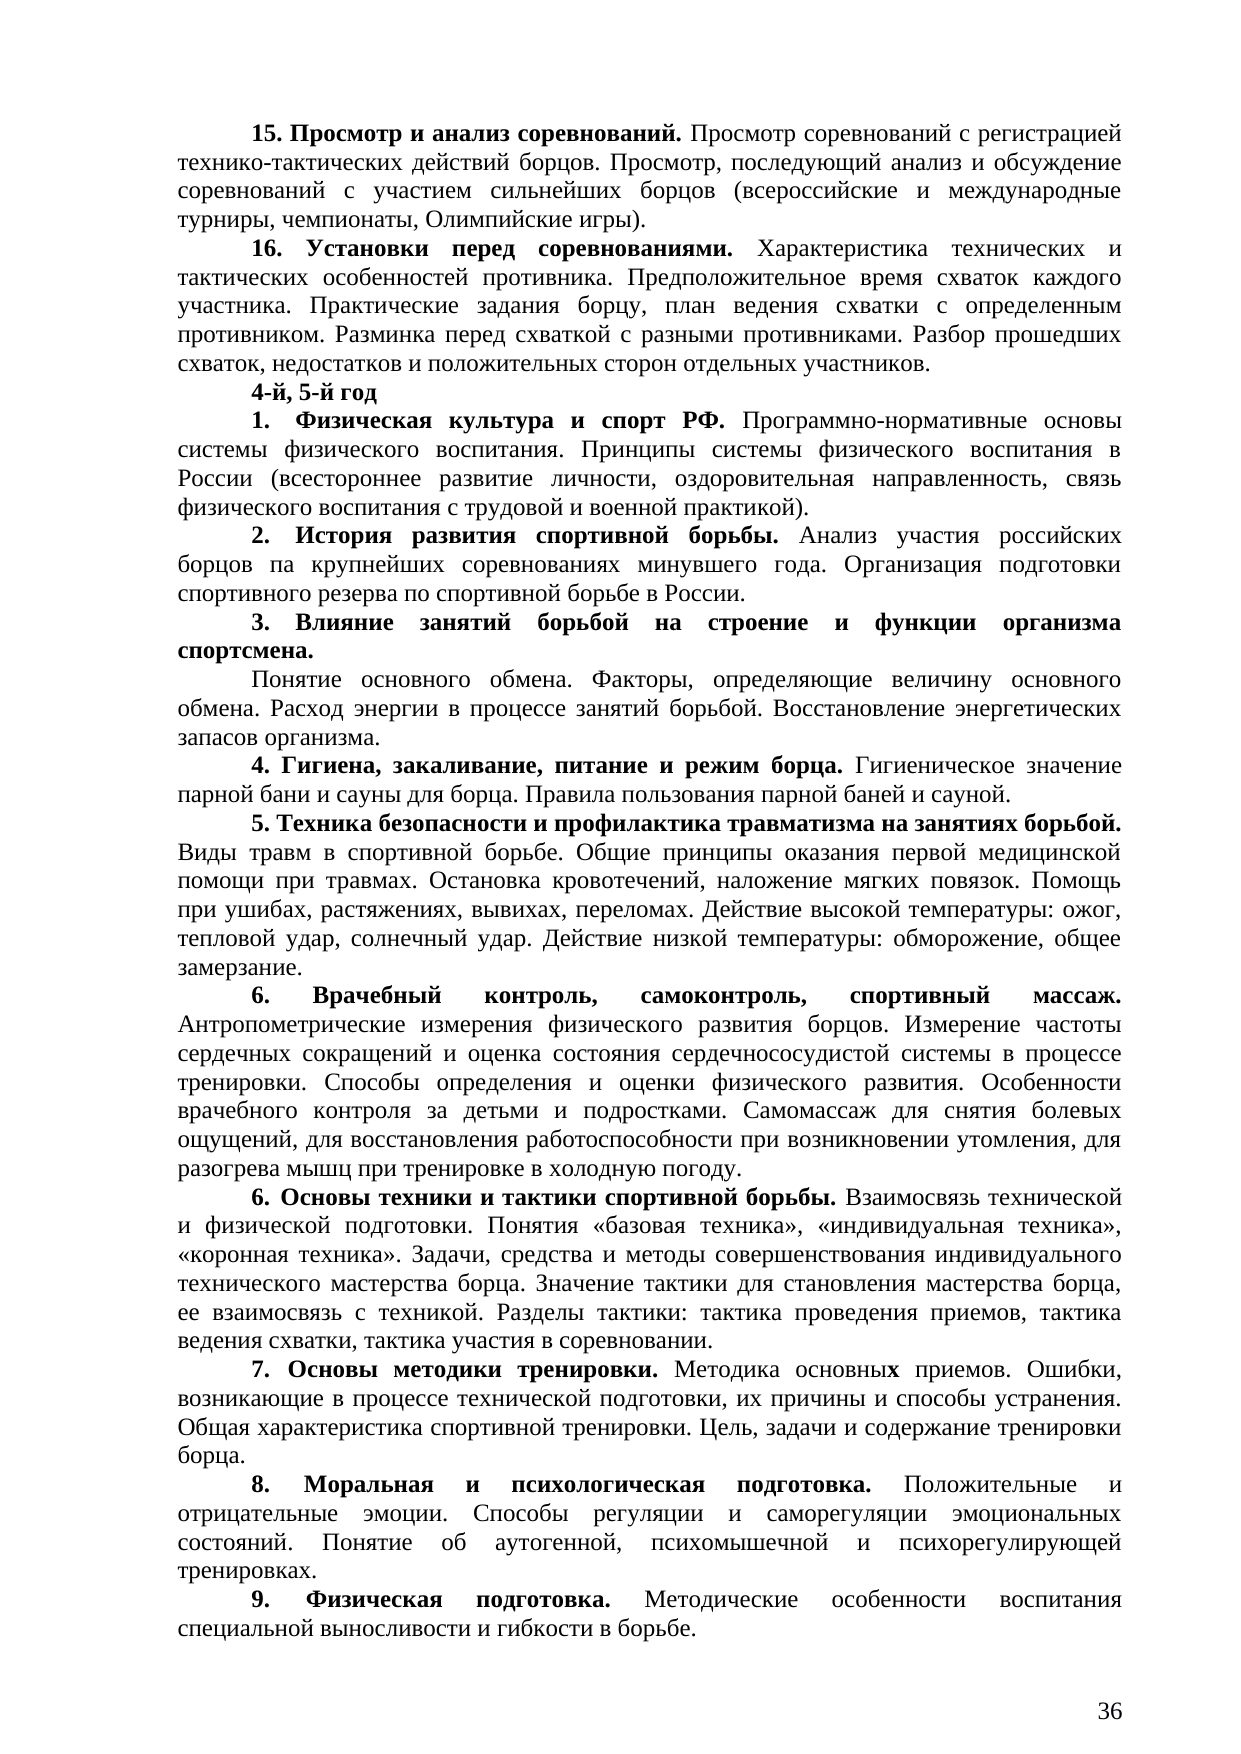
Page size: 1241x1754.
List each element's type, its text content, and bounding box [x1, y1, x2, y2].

list Моральная и психологическая подготовка. Положительные и отрицательные эмоции. Способы регуляции и саморегуляции эмоциональных состояний. Понятие об аутогенной, психомышечной и психорегулирующей тренировках. [177, 1469, 1122, 1584]
text 5. Техника безопасности и профилактика травматизма на занятиях борьбой. Виды травм в спортивной борьбе. Общие принципы оказания первой медицинской помощи при травмах. Остановка кровотечений, наложение мягких повязок. Помощь при ушибах, растяжениях, вывихах, переломах. Действие высокой температуры: ожог, тепловой удар, солнечный удар. Действие низкой температуры: обморожение, общее замерзание. [177, 808, 1122, 981]
list Влияние занятий борьбой на строение и функции организма спортсмена. [177, 607, 1122, 664]
text 15. Просмотр и анализ соревнований. Просмотр соревнований с регистрацией технико-тактических действий борцов. Просмотр, последующий анализ и обсуждение соревнований с участием сильнейших борцов (всероссийские и международные турниры, чемпионаты, Олимпийские игры). [177, 118, 1122, 233]
text 4. Гигиена, закаливание, питание и режим борца. Гигиеническое значение парной бани и сауны для борца. Правила пользования парной баней и сауной. [177, 751, 1122, 808]
list Основы методики тренировки. Методика основных приемов. Ошибки, возникающие в процессе технической подготовки, их причины и способы устранения. Общая характеристика спортивной тренировки. Цель, задачи и содержание тренировки борца. [177, 1354, 1122, 1469]
list История развития спортивной борьбы. Анализ участия российских борцов па крупнейших соревнованиях минувшего года. Организация подготовки спортивного резерва по спортивной борьбе в России. [177, 521, 1122, 607]
list Основы техники и тактики спортивной борьбы. Взаимосвязь технической и физической подготовки. Понятия «базовая техника», «индивидуальная техника», «коронная техника». Задачи, средства и методы совершенствования индивидуального технического мастерства борца. Значение тактики для становления мастерства борца, ее взаимосвязь с техникой. Разделы тактики: тактика проведения приемов, тактика ведения схватки, тактика участия в соревновании. [177, 1182, 1122, 1354]
text 4-й, 5-й год [177, 377, 1122, 406]
text 6. Врачебный контроль, самоконтроль, спортивный массаж. Антропометрические измерения физического развития борцов. Измерение частоты сердечных сокращений и оценка состояния сердечнососудистой системы в процессе тренировки. Способы определения и оценки физического развития. Особенности врачебного контроля за детьми и подростками. Самомассаж для снятия болевых ощущений, для восстановления работоспособности при возникновении утомления, для разогрева мышц при тренировке в холодную погоду. [177, 981, 1122, 1182]
list Физическая культура и спорт РФ. Программно-нормативные основы системы физического воспитания. Принципы системы физического воспитания в России (всестороннее развитие личности, оздоровительная направленность, связь физического воспитания с трудовой и военной практикой). [177, 406, 1122, 521]
text 16. Установки перед соревнованиями. Характеристика технических и тактических особенностей противника. Предположительное время схваток каждого участника. Практические задания борцу, план ведения схватки с определенным противником. Разминка перед схваткой с разными противниками. Разбор прошедших схваток, недостатков и положительных сторон отдельных участников. [177, 233, 1122, 377]
list Физическая подготовка. Методические особенности воспитания специальной выносливости и гибкости в борьбе. [177, 1584, 1122, 1642]
text Понятие основного обмена. Факторы, определяющие величину основного обмена. Расход энергии в процессе занятий борьбой. Восстановление энергетических запасов организма. [177, 664, 1122, 751]
